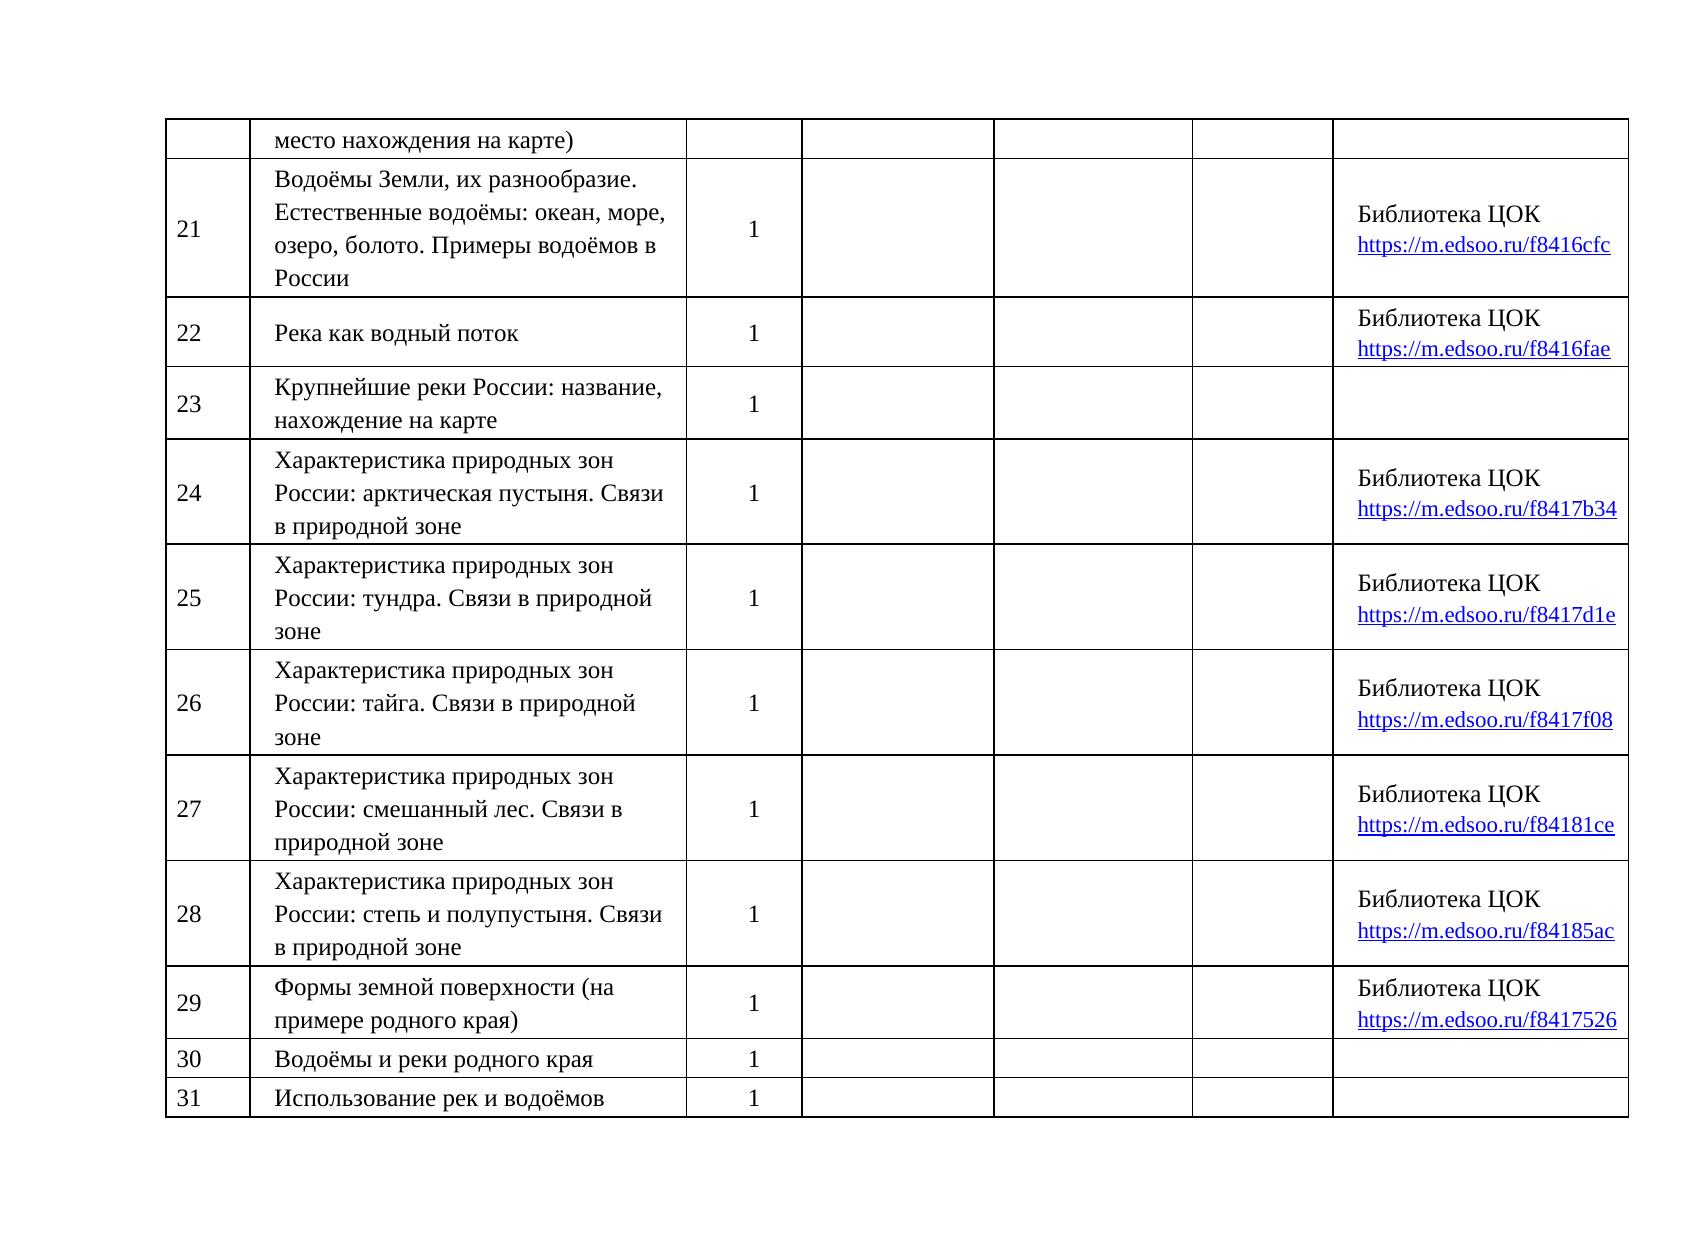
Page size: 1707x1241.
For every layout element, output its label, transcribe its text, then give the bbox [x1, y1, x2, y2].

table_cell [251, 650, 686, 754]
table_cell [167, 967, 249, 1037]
table_cell [995, 159, 1192, 296]
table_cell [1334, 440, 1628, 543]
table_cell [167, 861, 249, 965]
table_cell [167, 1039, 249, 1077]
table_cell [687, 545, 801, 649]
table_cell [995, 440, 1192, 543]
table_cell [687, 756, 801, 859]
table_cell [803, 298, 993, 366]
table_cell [1334, 120, 1628, 157]
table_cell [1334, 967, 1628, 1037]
table_cell [1193, 120, 1332, 157]
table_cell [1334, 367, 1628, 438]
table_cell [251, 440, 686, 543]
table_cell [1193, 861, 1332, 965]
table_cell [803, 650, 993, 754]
table_cell [803, 159, 993, 296]
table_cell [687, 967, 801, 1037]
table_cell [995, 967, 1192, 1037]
table_cell [1193, 159, 1332, 296]
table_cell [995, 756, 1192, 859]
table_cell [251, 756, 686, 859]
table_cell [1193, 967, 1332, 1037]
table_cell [251, 120, 686, 157]
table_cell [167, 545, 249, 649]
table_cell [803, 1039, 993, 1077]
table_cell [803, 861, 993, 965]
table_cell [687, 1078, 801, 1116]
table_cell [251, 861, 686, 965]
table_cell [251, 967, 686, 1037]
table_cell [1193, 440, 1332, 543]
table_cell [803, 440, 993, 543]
table_cell [995, 120, 1192, 157]
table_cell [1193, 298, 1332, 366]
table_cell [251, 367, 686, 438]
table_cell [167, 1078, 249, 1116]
table_cell 21 [167, 159, 249, 296]
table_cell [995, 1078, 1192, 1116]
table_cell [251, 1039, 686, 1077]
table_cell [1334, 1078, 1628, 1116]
table_cell 1 [687, 120, 801, 157]
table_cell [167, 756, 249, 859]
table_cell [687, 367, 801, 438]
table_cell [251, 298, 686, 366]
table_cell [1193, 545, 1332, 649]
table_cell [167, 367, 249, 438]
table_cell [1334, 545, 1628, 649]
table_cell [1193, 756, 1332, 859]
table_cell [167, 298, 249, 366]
table_cell 1 [687, 159, 801, 296]
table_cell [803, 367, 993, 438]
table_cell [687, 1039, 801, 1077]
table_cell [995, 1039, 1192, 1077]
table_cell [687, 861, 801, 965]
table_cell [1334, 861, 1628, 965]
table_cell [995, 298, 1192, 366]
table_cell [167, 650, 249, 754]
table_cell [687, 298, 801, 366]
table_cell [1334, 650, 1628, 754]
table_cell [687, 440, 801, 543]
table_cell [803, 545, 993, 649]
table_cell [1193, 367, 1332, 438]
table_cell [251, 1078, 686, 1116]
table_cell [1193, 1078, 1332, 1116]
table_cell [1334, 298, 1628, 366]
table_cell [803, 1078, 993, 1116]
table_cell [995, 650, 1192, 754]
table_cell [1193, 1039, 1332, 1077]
table_cell Водоёмы Земли, их разнообразие. Естественные водоёмы: океан, море, озеро, болото. Примеры водоёмов в России [251, 159, 686, 296]
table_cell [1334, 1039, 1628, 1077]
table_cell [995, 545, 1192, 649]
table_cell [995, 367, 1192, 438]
table_cell Библиотека ЦОК https://m.edsoo.ru/f8416cfc [1334, 159, 1628, 296]
table_cell 20 [167, 120, 249, 157]
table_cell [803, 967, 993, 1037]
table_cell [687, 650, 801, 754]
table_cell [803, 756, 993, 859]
table_cell [803, 120, 993, 157]
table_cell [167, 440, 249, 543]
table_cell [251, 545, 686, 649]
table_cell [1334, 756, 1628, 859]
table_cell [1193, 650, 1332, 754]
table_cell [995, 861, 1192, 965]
